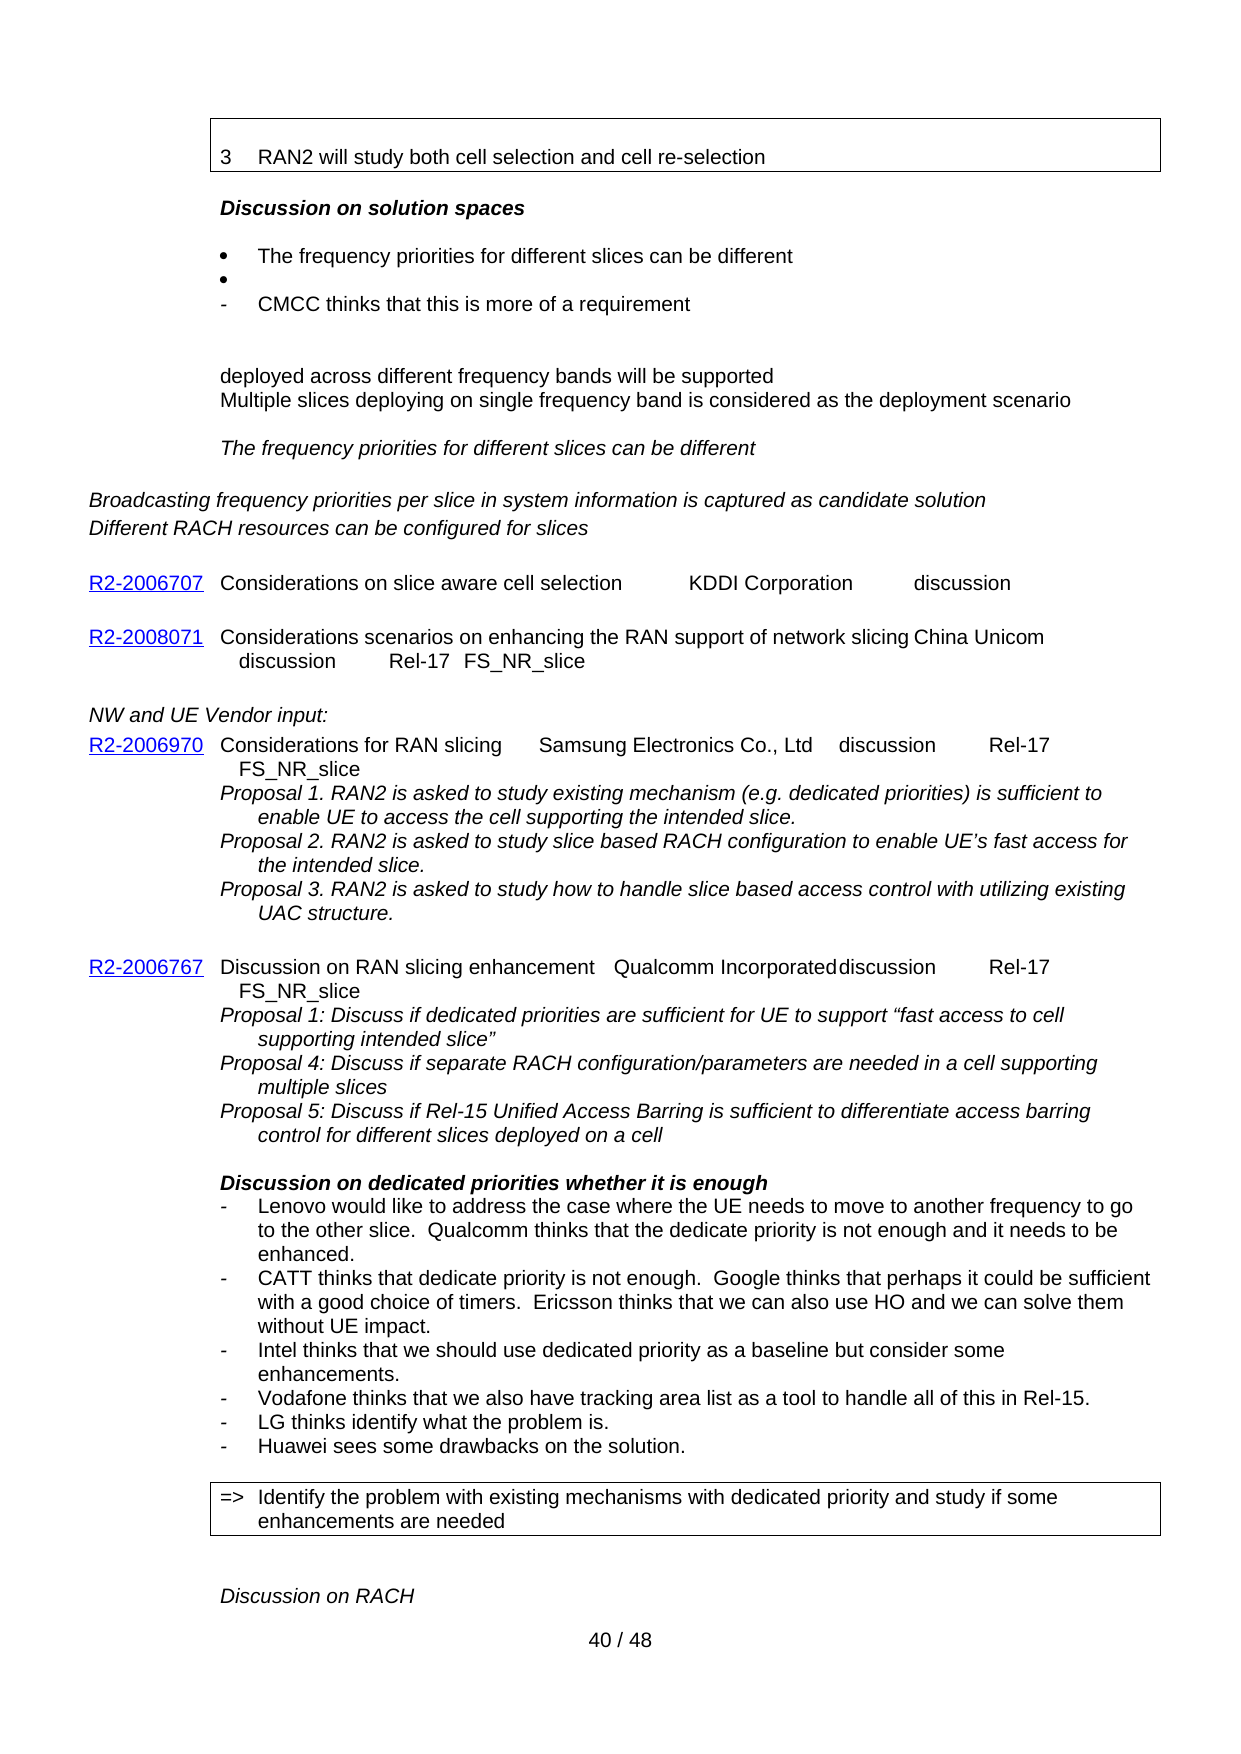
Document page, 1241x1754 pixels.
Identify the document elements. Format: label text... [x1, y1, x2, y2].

text The frequency priorities for different slices can be different [220, 436, 1152, 460]
text Proposal 1. RAN2 is asked to study existing mechanism (e.g. dedicated priorities) is sufficient to enable UE to access the cell supporting the intended slice. [220, 781, 1152, 829]
text - Intel thinks that we should use dedicated priority as a baseline but consider some enhancements. [220, 1338, 1152, 1386]
text => Identify the problem with existing mechanisms with dedicated priority and study if some enhancements are needed [211, 1483, 1160, 1535]
text Proposal 2. RAN2 is asked to study slice based RACH configuration to enable UE’s fast access for the intended slice. [220, 829, 1152, 877]
text deployed across different frequency bands will be supported [220, 364, 1152, 388]
text Proposal 3. RAN2 is asked to study how to handle slice based access control with utilizing existing UAC structure. [220, 877, 1152, 924]
text - Huawei sees some drawbacks on the solution. [220, 1434, 1152, 1458]
title R2-2008071 Considerations scenarios on enhancing the RAN support of network slicing China Unicom discussion Rel-17 FS_NR_slice [89, 624, 1152, 672]
title NW and UE Vendor input: [89, 703, 1152, 727]
text 3 RAN2 will study both cell selection and cell re-selection [211, 142, 1160, 171]
text - Vodafone thinks that we also have tracking area list as a tool to handle all of this in Rel-15. [220, 1386, 1152, 1410]
text Broadcasting frequency priorities per slice in system information is captured as candidate solution [89, 488, 1152, 512]
list The frequency priorities for different slices can be different [220, 244, 1152, 268]
text Different RACH resources can be configured for slices [89, 516, 1152, 540]
title R2-2006970 Considerations for RAN slicing Samsung Electronics Co., Ltd discussion Rel-17 FS_NR_slice [89, 733, 1152, 781]
text Proposal 5: Discuss if Rel-15 Unified Access Barring is sufficient to differentiate access barring control for different slices deployed on a cell [220, 1098, 1152, 1146]
text Discussion on solution spaces [220, 196, 1152, 220]
text - CATT thinks that dedicate priority is not enough. Google thinks that perhaps it could be sufficient with a good choice of timers. Ericsson thinks that we can also use HO and we can solve them without UE impact. [220, 1266, 1152, 1338]
text - CMCC thinks that this is more of a requirement [220, 292, 1152, 316]
text Multiple slices deploying on single frequency band is considered as the deployment scenario [220, 388, 1152, 412]
text - LG thinks identify what the problem is. [220, 1410, 1152, 1434]
text Proposal 4: Discuss if separate RACH configuration/parameters are needed in a cell supporting multiple slices [220, 1051, 1152, 1098]
title R2-2006707 Considerations on slice aware cell selection KDDI Corporation discussion [89, 570, 1152, 594]
text - Lenovo would like to address the case where the UE needs to move to another frequency to go to the other slice. Qualcomm thinks that the dedicate priority is not enough and it needs to be enhanced. [220, 1194, 1152, 1266]
text Proposal 1: Discuss if dedicated priorities are sufficient for UE to support “fast access to cell supporting intended slice” [220, 1003, 1152, 1051]
text Discussion on dedicated priorities whether it is enough [220, 1170, 1152, 1194]
title R2-2006767 Discussion on RAN slicing enhancement Qualcomm Incorporated discussion Rel-17 FS_NR_slice [89, 955, 1152, 1003]
text Discussion on RACH [220, 1584, 1152, 1608]
